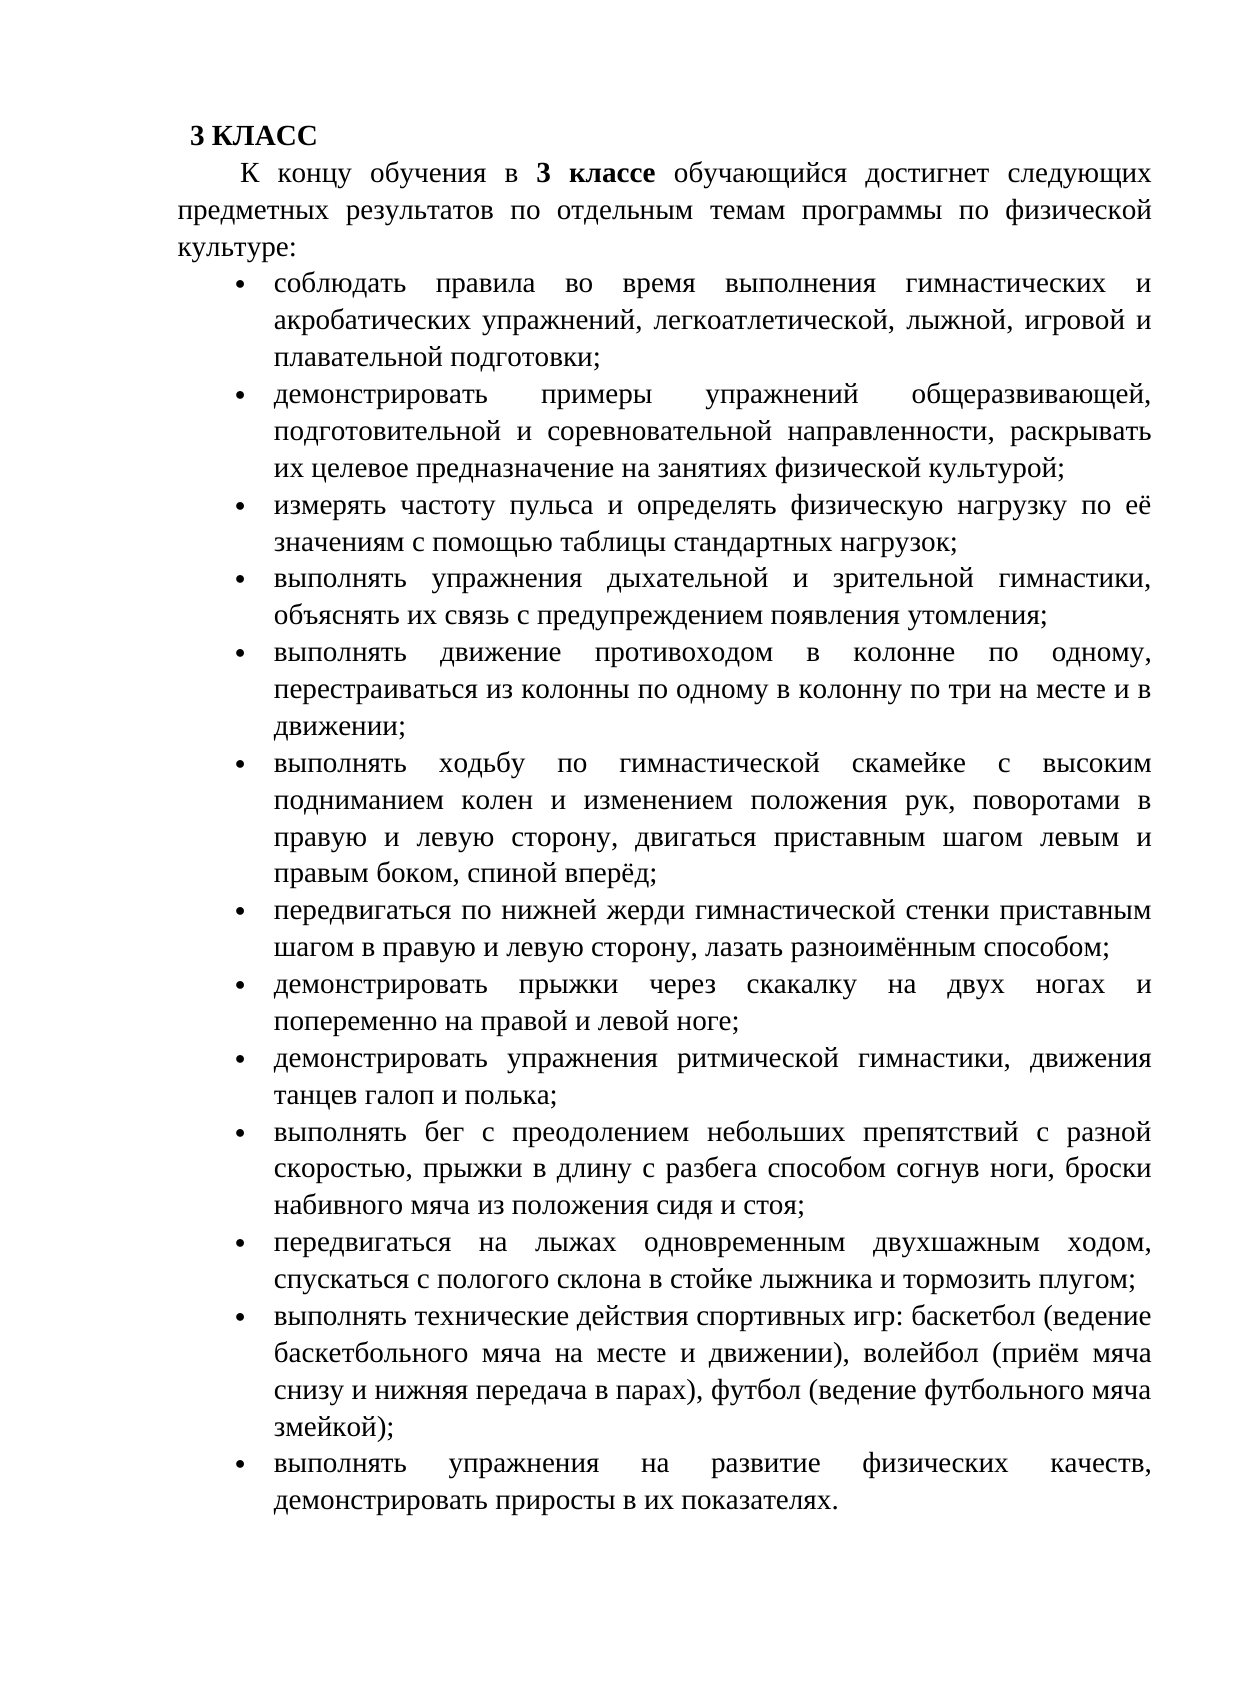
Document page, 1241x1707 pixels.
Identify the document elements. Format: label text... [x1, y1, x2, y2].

list передвигаться по нижней жерди гимнастической стенки приставным шагом в правую и левую сторону, лазать разноимённым способом; [236, 892, 1152, 963]
list выполнять бег с преодолением небольших препятствий с разной скоростью, прыжки в длину с разбега способом согнув ноги, броски набивного мяча из положения сидя и стоя; [236, 1114, 1152, 1221]
list демонстрировать прыжки через скакалку на двух ногах и попеременно на правой и левой ноге; [236, 966, 1152, 1037]
list соблюдать правила во время выполнения гимнастических и акробатических упражнений, легкоатлетической, лыжной, игровой и плавательной подготовки; [236, 266, 1152, 373]
list выполнять упражнения дыхательной и зрительной гимнастики, объяснять их связь с предупреждением появления утомления; [236, 561, 1152, 631]
text 3 КЛАСС [190, 118, 1152, 152]
list измерять частоту пульса и определять физическую нагрузку по её значениям с помощью таблицы стандартных нагрузок; [236, 487, 1152, 557]
list выполнять упражнения на развитие физических качеств, демонстрировать приросты в их показателях. [236, 1446, 1152, 1516]
list демонстрировать примеры упражнений общеразвивающей, подготовительной и соревновательной направленности, раскрывать их целевое предназначение на занятиях физической культурой; [236, 376, 1152, 483]
list выполнять технические действия спортивных игр: баскетбол (ведение баскетбольного мяча на месте и движении), волейбол (приём мяча снизу и нижняя передача в парах), футбол (ведение футбольного мяча змейкой); [236, 1298, 1152, 1442]
list выполнять ходьбу по гимнастической скамейке с высоким подниманием колен и изменением положения рук, поворотами в правую и левую сторону, двигаться приставным шагом левым и правым боком, спиной вперёд; [236, 745, 1152, 889]
list передвигаться на лыжах одновременным двухшажным ходом, спускаться с пологого склона в стойке лыжника и тормозить плугом; [236, 1224, 1152, 1295]
list выполнять движение противоходом в колонне по одному, перестраиваться из колонны по одному в колонну по три на месте и в движении; [236, 634, 1152, 742]
text К концу обучения в 3 классе обучающийся достигнет следующих предметных результатов по отдельным темам программы по физической культуре: [177, 155, 1152, 262]
list демонстрировать упражнения ритмической гимнастики, движения танцев галоп и полька; [236, 1040, 1152, 1110]
